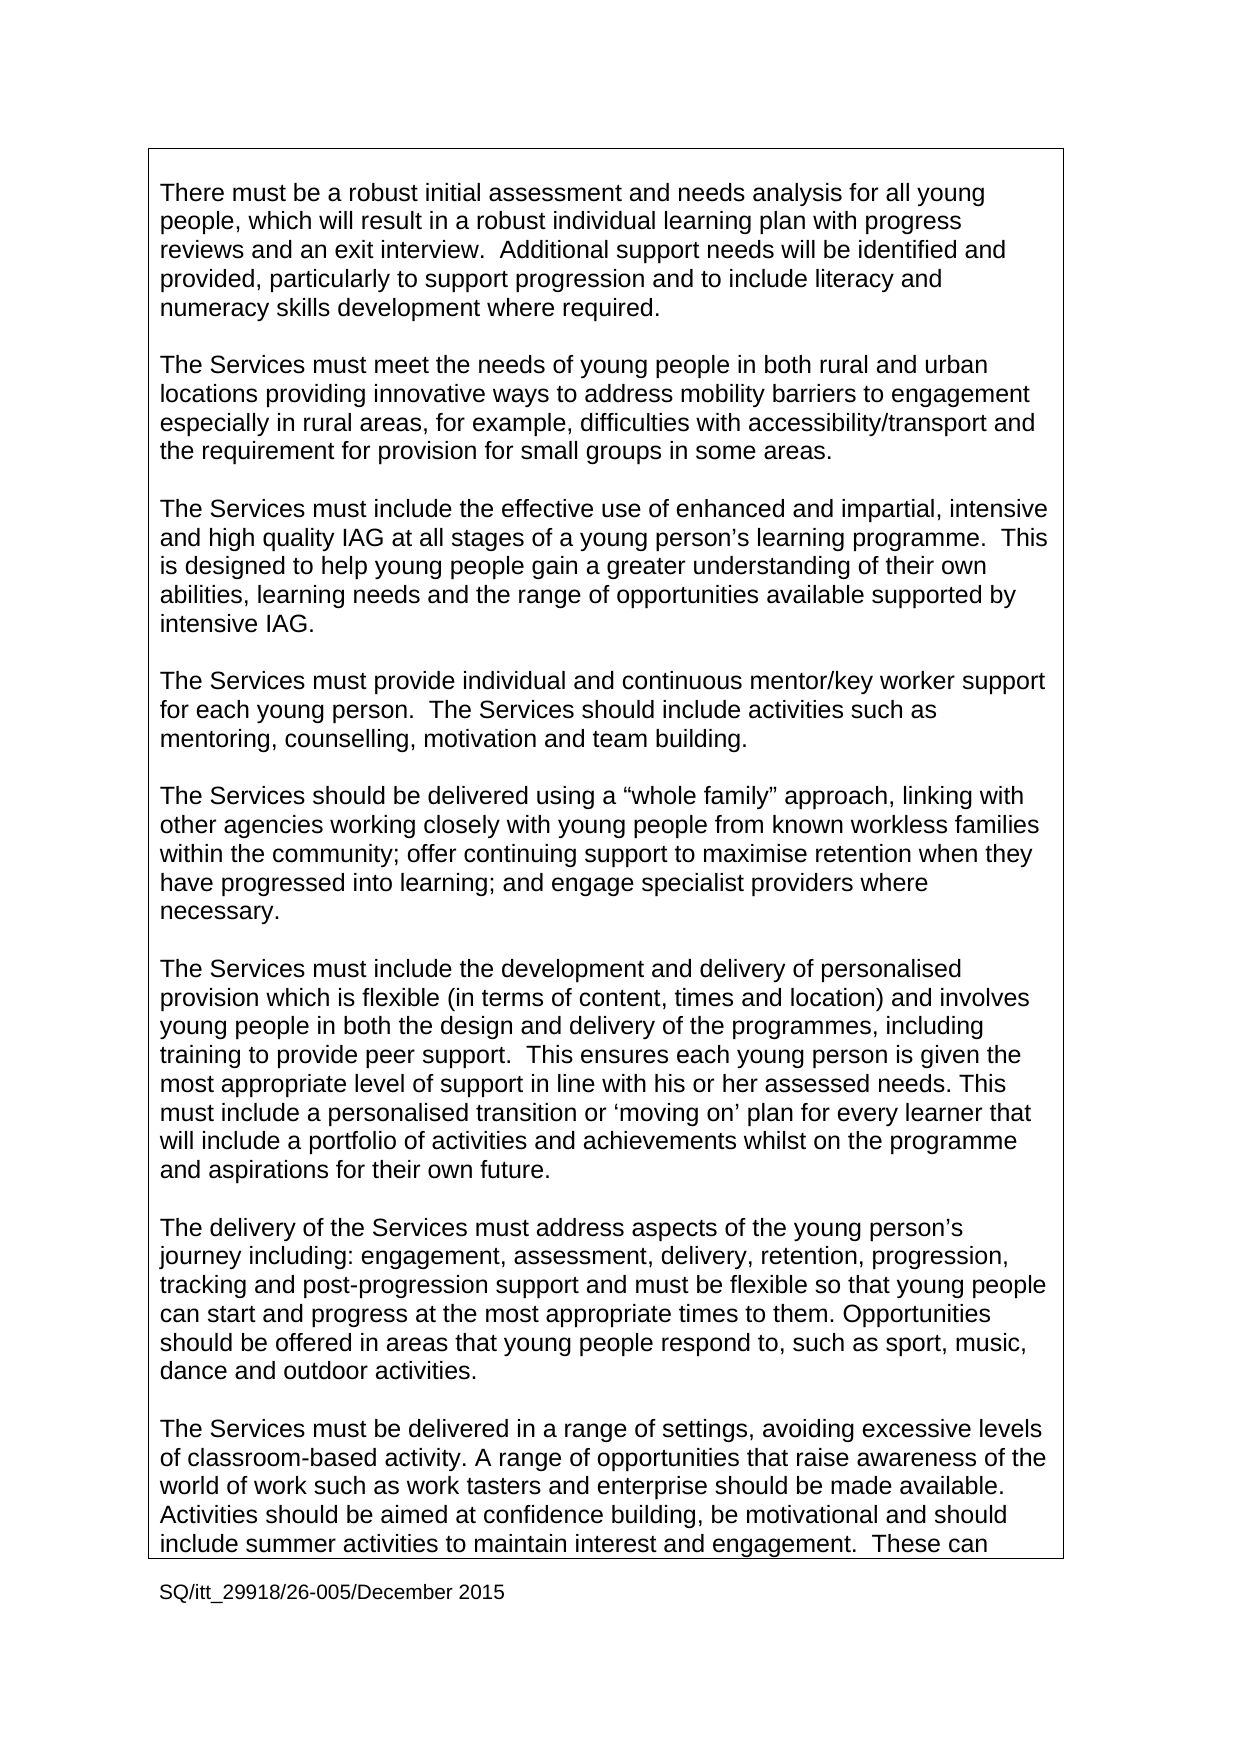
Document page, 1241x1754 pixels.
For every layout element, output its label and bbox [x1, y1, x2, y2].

table_cell [149, 149, 1063, 1557]
